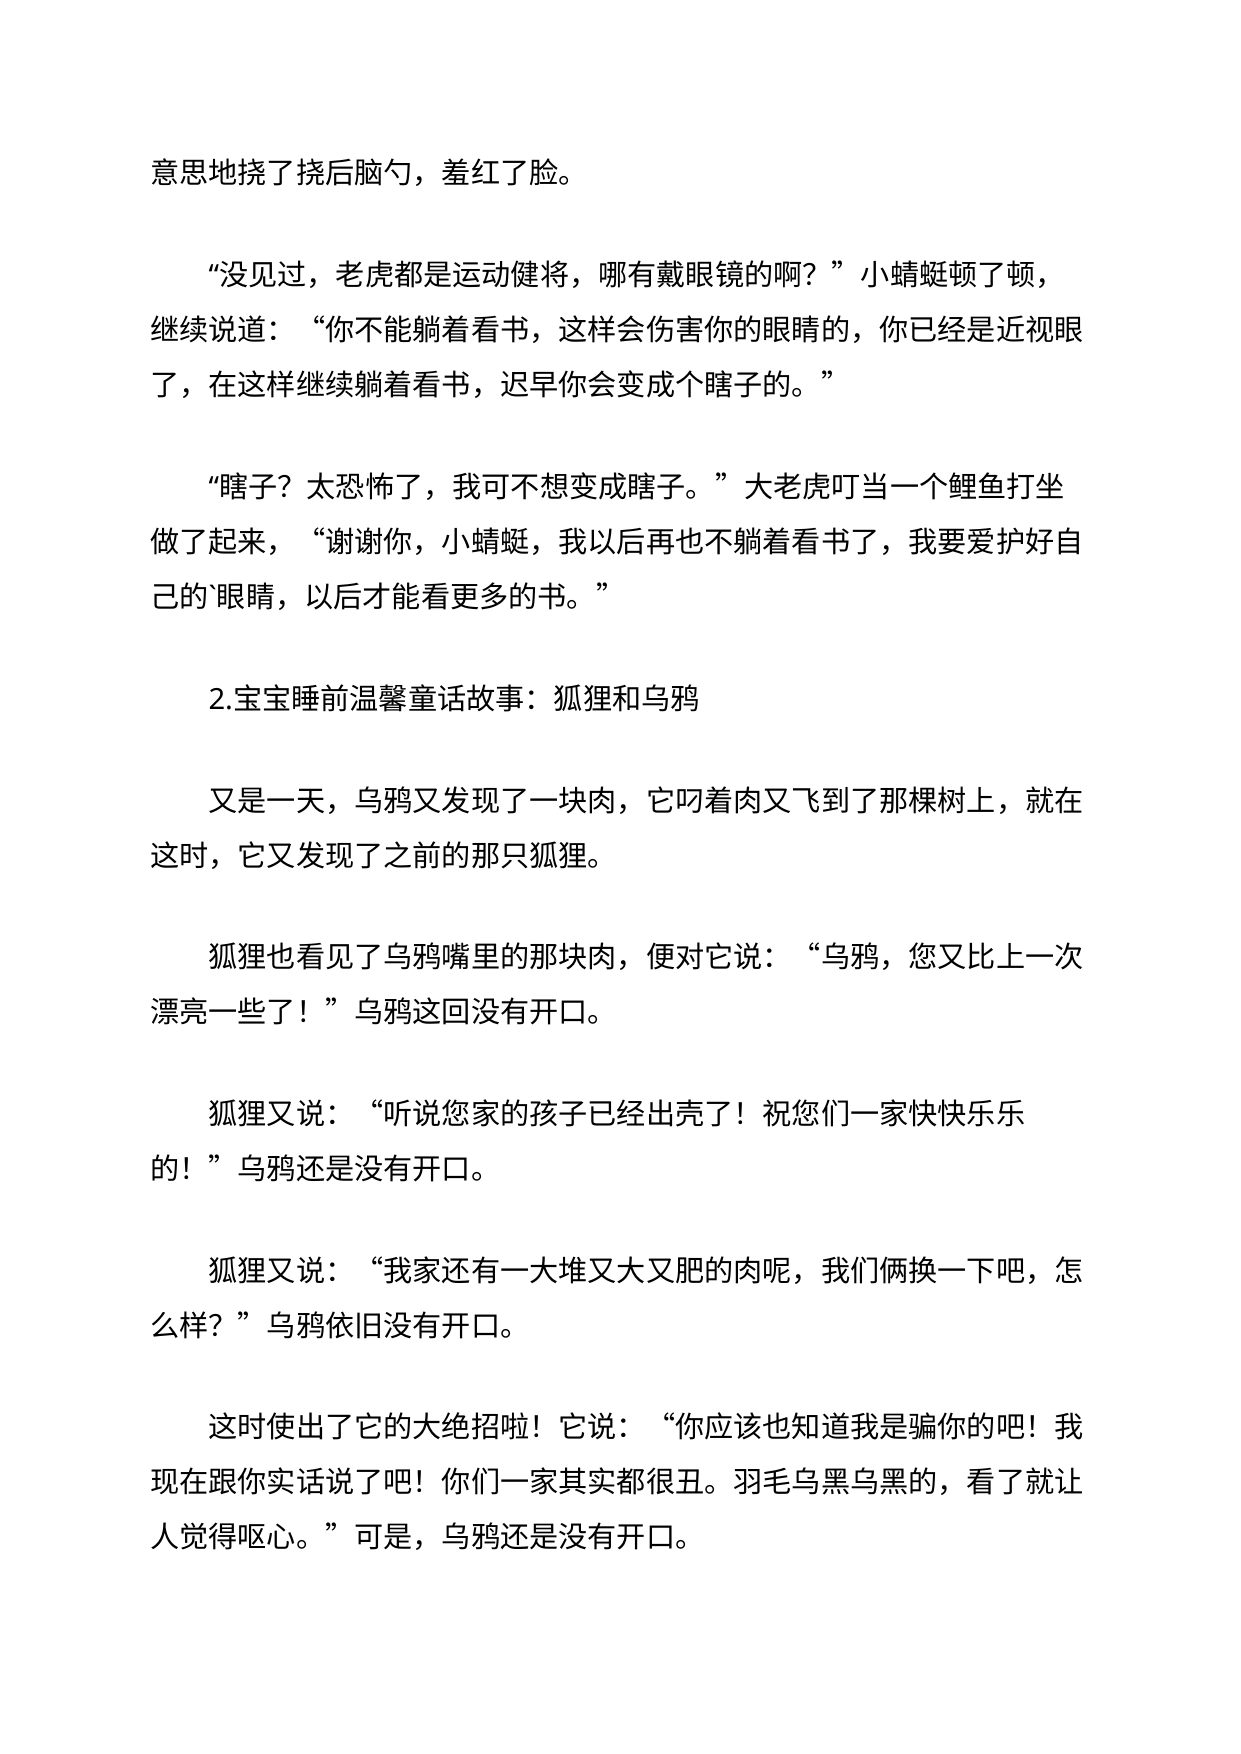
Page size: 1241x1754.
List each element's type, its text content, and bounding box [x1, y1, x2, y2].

text 这时使出了它的大绝招啦！它说：“你应该也知道我是骗你的吧！我现在跟你实话说了吧！你们一家其实都很丑。羽毛乌黑乌黑的，看了就让人觉得呕心。”可是，乌鸦还是没有开口。 [150, 1404, 1090, 1556]
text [150, 150, 1090, 192]
text “瞎子？太恐怖了，我可不想变成瞎子。”大老虎叮当一个鲤鱼打坐做了起来，“谢谢你，小蜻蜓，我以后再也不躺着看书了，我要爱护好自己的`眼睛，以后才能看更多的书。” [150, 463, 1090, 616]
text 狐狸也看见了乌鸦嘴里的那块肉，便对它说：“乌鸦，您又比上一次漂亮一些了！”乌鸦这回没有开口。 [150, 934, 1090, 1031]
text 2.宝宝睡前温馨童话故事：狐狸和乌鸦 [150, 675, 1090, 718]
text 又是一天，乌鸦又发现了一块肉，它叼着肉又飞到了那棵树上，就在这时，它又发现了之前的那只狐狸。 [150, 777, 1090, 874]
text 狐狸又说：“我家还有一大堆又大又肥的肉呢，我们俩换一下吧，怎么样？”乌鸦依旧没有开口。 [150, 1247, 1090, 1344]
text “没见过，老虎都是运动健将，哪有戴眼镜的啊？”小蜻蜓顿了顿，继续说道：“你不能躺着看书，这样会伤害你的眼睛的，你已经是近视眼了，在这样继续躺着看书，迟早你会变成个瞎子的。” [150, 252, 1090, 404]
text 狐狸又说：“听说您家的孩子已经出壳了！祝您们一家快快乐乐的！”乌鸦还是没有开口。 [150, 1091, 1090, 1188]
